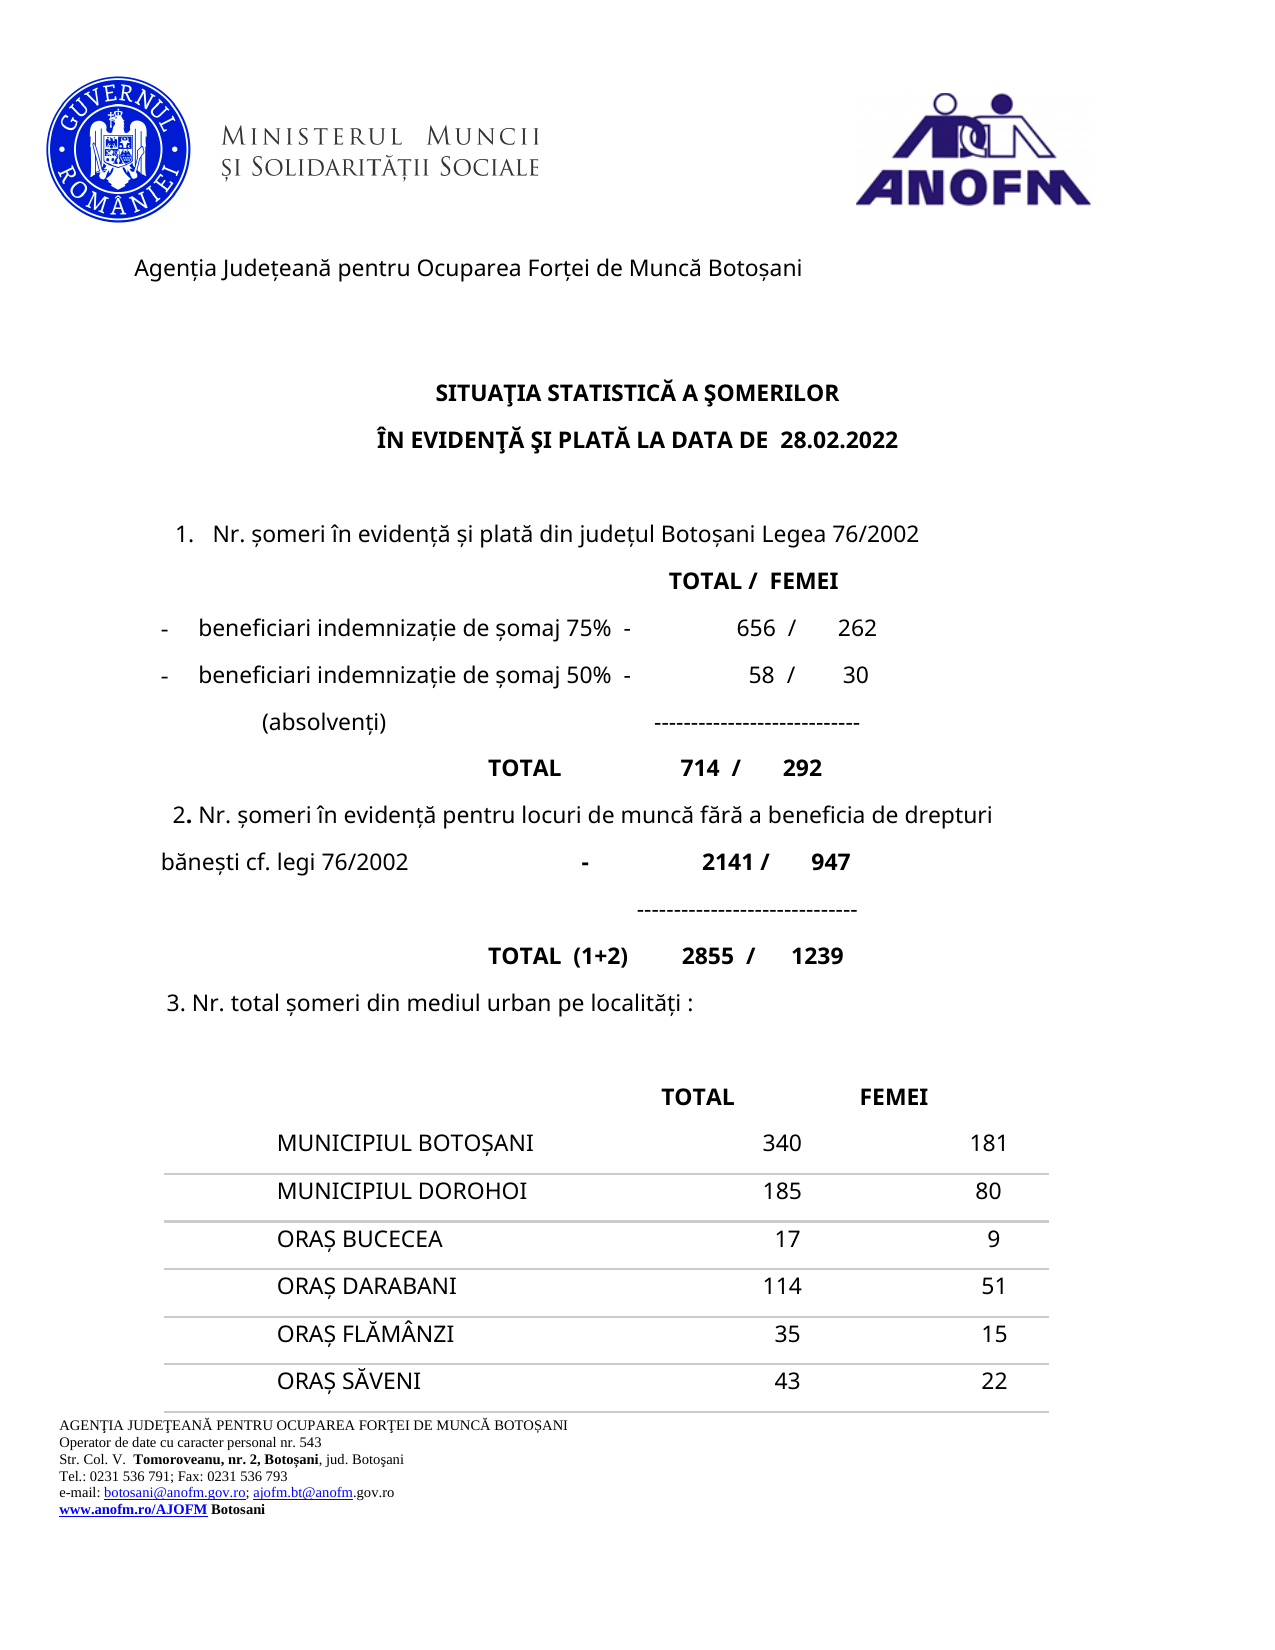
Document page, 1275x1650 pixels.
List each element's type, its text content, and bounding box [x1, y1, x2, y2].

text 3. Nr. total şomeri din mediul urban pe localităţi : [161, 987, 1216, 1018]
text TOTAL FEMEI [161, 1080, 1216, 1112]
text Agenţia Judeţeană pentru Ocuparea Forţei de Muncă Botoşani [59, 252, 1216, 283]
table_cell ORAŞ BUCECEA [164, 1223, 650, 1268]
table_cell ORAŞ DARABANI [164, 1270, 650, 1316]
table_cell 35 [650, 1318, 856, 1363]
table_cell ORAŞ FLĂMÂNZI [164, 1318, 650, 1363]
table_cell 9 [856, 1223, 1048, 1268]
list beneficiari indemnizaţie de şomaj 75% - 656 / 262 [161, 612, 1216, 643]
table_cell 114 [650, 1270, 856, 1316]
list beneficiari indemnizaţie de şomaj 50% - 58 / 30 [161, 658, 1216, 690]
table_header MUNICIPIUL BOTOŞANI [164, 1127, 650, 1173]
text băneşti cf. legi 76/2002 - 2141 / 947 [161, 846, 1216, 877]
picture [855, 93, 1092, 206]
table_cell 185 [650, 1175, 856, 1220]
table_header 181 [856, 1127, 1048, 1173]
text 2. Nr. şomeri în evidenţă pentru locuri de muncă fără a beneficia de drepturi [161, 799, 1216, 830]
text SITUAŢIA STATISTICĂ A ŞOMERILOR [59, 377, 1216, 408]
text (absolvenţi) ---------------------------- [161, 705, 1216, 737]
text TOTAL 714 / 292 [161, 752, 1216, 783]
table_cell 80 [856, 1175, 1048, 1220]
picture [44, 75, 539, 224]
table_cell ORAŞ SĂVENI [164, 1365, 650, 1411]
text TOTAL / FEMEI [175, 565, 1216, 596]
table_cell 51 [856, 1270, 1048, 1316]
text ÎN EVIDENŢĂ ŞI PLATĂ LA DATA DE 28.02.2022 [59, 424, 1216, 455]
table_cell 43 [650, 1365, 856, 1411]
table_cell 15 [856, 1318, 1048, 1363]
table_header 340 [650, 1127, 856, 1173]
list Nr. şomeri în evidenţă şi plată din judeţul Botoşani Legea 76/2002 [175, 518, 1216, 549]
table_cell 22 [856, 1365, 1048, 1411]
table_cell MUNICIPIUL DOROHOI [164, 1175, 650, 1220]
text TOTAL (1+2) 2855 / 1239 [161, 940, 1216, 971]
text ------------------------------ [161, 893, 1216, 924]
table_cell 17 [650, 1223, 856, 1268]
